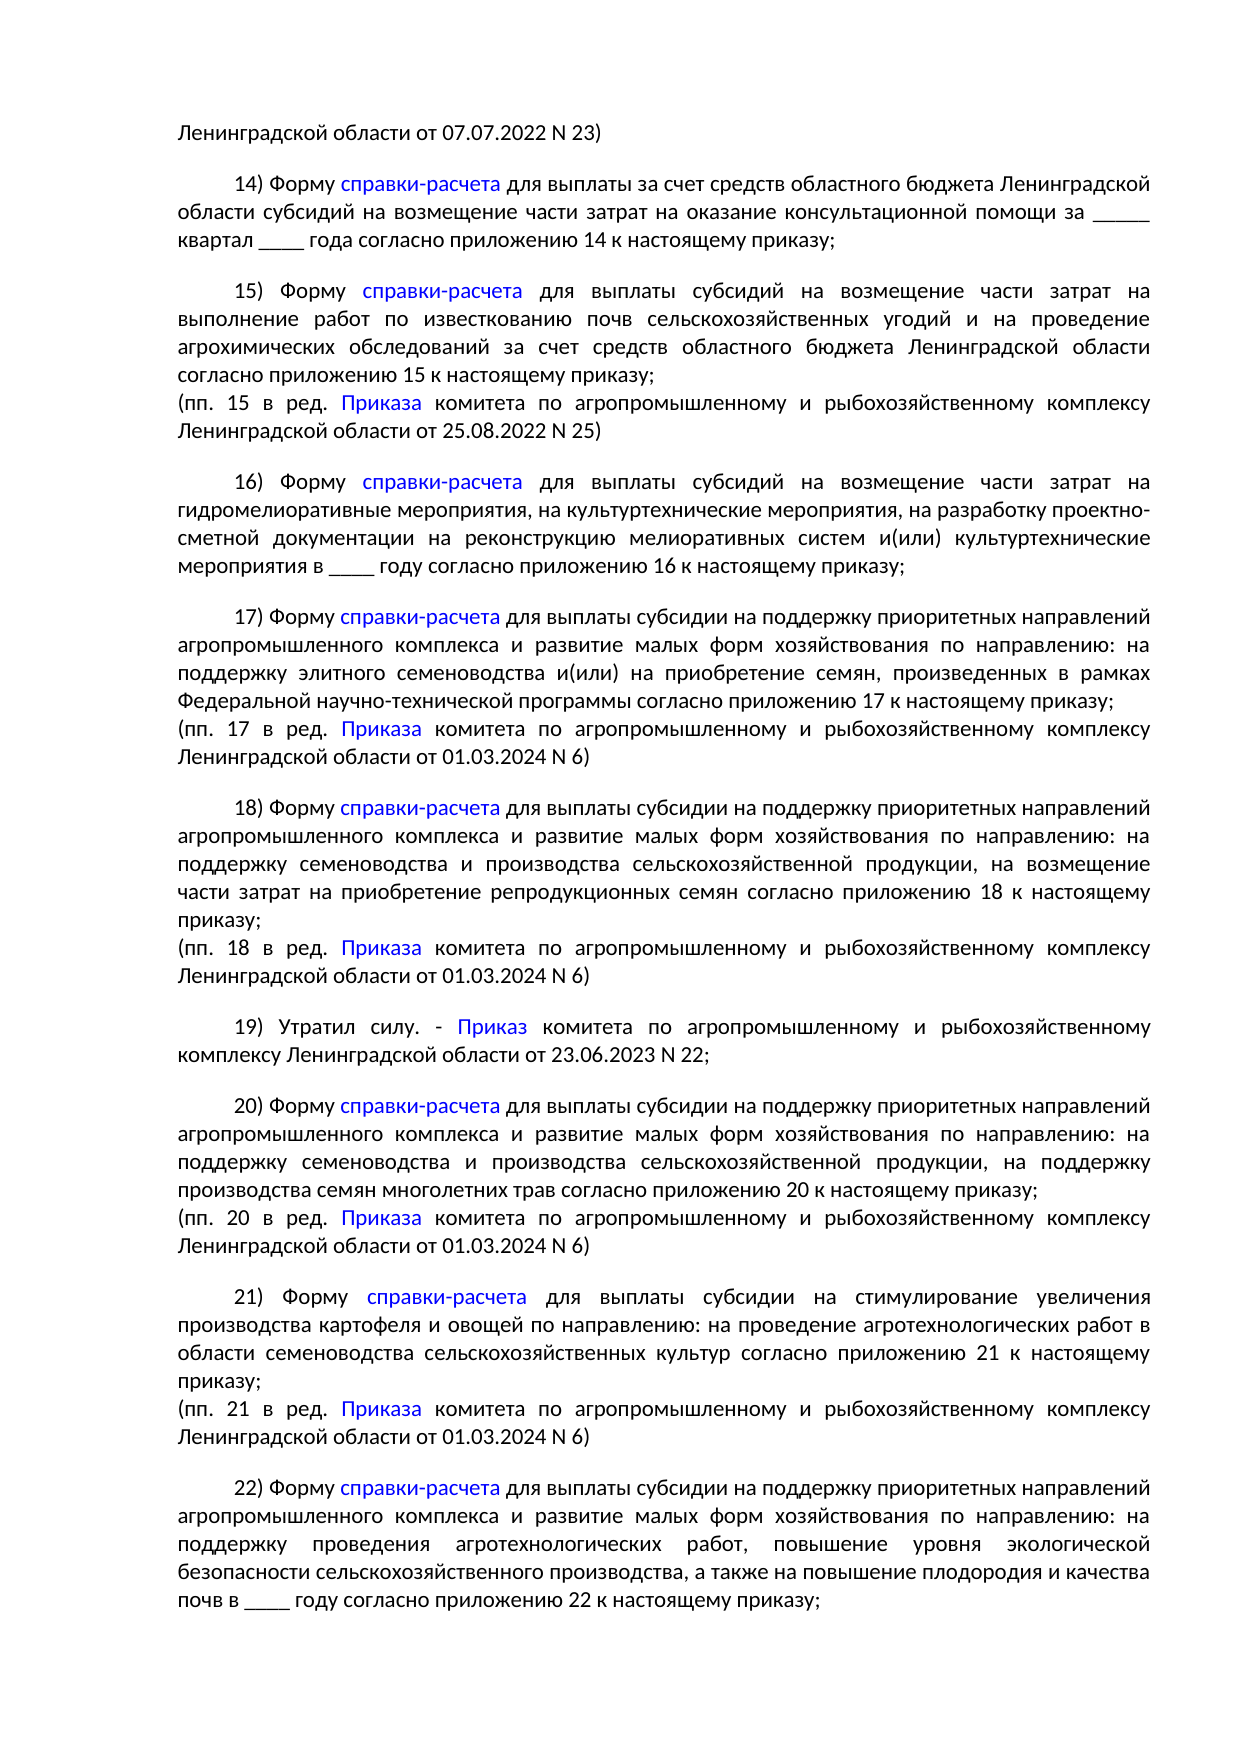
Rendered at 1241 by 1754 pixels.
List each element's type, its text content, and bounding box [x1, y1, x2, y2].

text (пп. 15 в ред. Приказа комитета по агропромышленному и рыбохозяйственному комплексу Ленинградской области от 25.08.2022 N 25) [177, 388, 1152, 444]
text (пп. 20 в ред. Приказа комитета по агропромышленному и рыбохозяйственному комплексу Ленинградской области от 01.03.2024 N 6) [177, 1203, 1152, 1259]
text 18) Форму справки-расчета для выплаты субсидии на поддержку приоритетных направлений агропромышленного комплекса и развитие малых форм хозяйствования по направлению: на поддержку семеноводства и производства сельскохозяйственной продукции, на возмещение части затрат на приобретение репродукционных семян согласно приложению 18 к настоящему приказу; [177, 793, 1152, 933]
text (пп. 21 в ред. Приказа комитета по агропромышленному и рыбохозяйственному комплексу Ленинградской области от 01.03.2024 N 6) [177, 1394, 1152, 1450]
text 15) Форму справки-расчета для выплаты субсидий на возмещение части затрат на выполнение работ по известкованию почв сельскохозяйственных угодий и на проведение агрохимических обследований за счет средств областного бюджета Ленинградской области согласно приложению 15 к настоящему приказу; [177, 276, 1152, 388]
text 22) Форму справки-расчета для выплаты субсидии на поддержку приоритетных направлений агропромышленного комплекса и развитие малых форм хозяйствования по направлению: на поддержку проведения агротехнологических работ, повышение уровня экологической безопасности сельскохозяйственного производства, а также на повышение плодородия и качества почв в ____ году согласно приложению 22 к настоящему приказу; [177, 1473, 1152, 1613]
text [177, 118, 1152, 146]
text 16) Форму справки-расчета для выплаты субсидий на возмещение части затрат на гидромелиоративные мероприятия, на культуртехнические мероприятия, на разработку проектно-сметной документации на реконструкцию мелиоративных систем и(или) культуртехнические мероприятия в ____ году согласно приложению 16 к настоящему приказу; [177, 467, 1152, 579]
text 19) Утратил силу. - Приказ комитета по агропромышленному и рыбохозяйственному комплексу Ленинградской области от 23.06.2023 N 22; [177, 1012, 1152, 1068]
text 21) Форму справки-расчета для выплаты субсидии на стимулирование увеличения производства картофеля и овощей по направлению: на проведение агротехнологических работ в области семеноводства сельскохозяйственных культур согласно приложению 21 к настоящему приказу; [177, 1282, 1152, 1394]
text (пп. 17 в ред. Приказа комитета по агропромышленному и рыбохозяйственному комплексу Ленинградской области от 01.03.2024 N 6) [177, 714, 1152, 770]
text (пп. 18 в ред. Приказа комитета по агропромышленному и рыбохозяйственному комплексу Ленинградской области от 01.03.2024 N 6) [177, 933, 1152, 989]
text 17) Форму справки-расчета для выплаты субсидии на поддержку приоритетных направлений агропромышленного комплекса и развитие малых форм хозяйствования по направлению: на поддержку элитного семеноводства и(или) на приобретение семян, произведенных в рамках Федеральной научно-технической программы согласно приложению 17 к настоящему приказу; [177, 602, 1152, 714]
text 14) Форму справки-расчета для выплаты за счет средств областного бюджета Ленинградской области субсидий на возмещение части затрат на оказание консультационной помощи за _____ квартал ____ года согласно приложению 14 к настоящему приказу; [177, 169, 1152, 253]
text 20) Форму справки-расчета для выплаты субсидии на поддержку приоритетных направлений агропромышленного комплекса и развитие малых форм хозяйствования по направлению: на поддержку семеноводства и производства сельскохозяйственной продукции, на поддержку производства семян многолетних трав согласно приложению 20 к настоящему приказу; [177, 1091, 1152, 1203]
